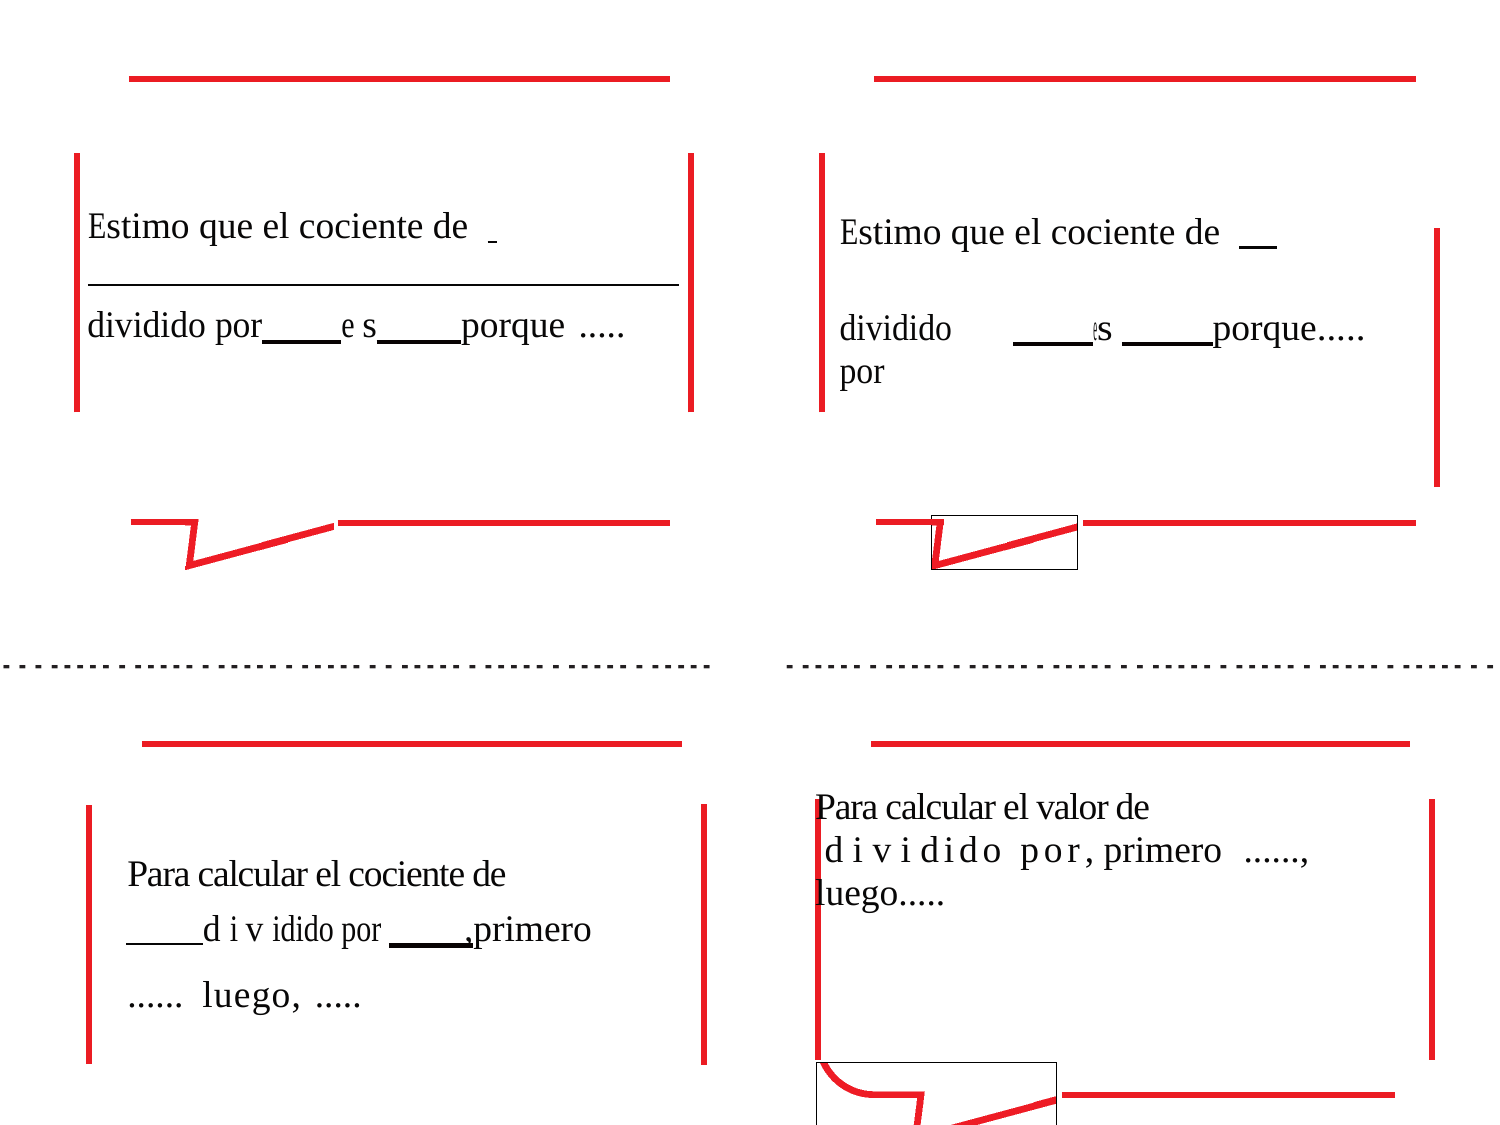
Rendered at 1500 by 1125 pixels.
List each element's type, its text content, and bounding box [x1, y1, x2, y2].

text d i v idido por ,primero ...... luego, ..... [126, 906, 641, 1016]
text Estimo que el cociente de [88, 204, 679, 284]
text dividido por e s porque ..... [87, 302, 658, 346]
text Para calcular el cociente de [127, 852, 1500, 895]
text Estimo que el cociente de [840, 209, 1293, 252]
picture [932, 516, 1077, 569]
text es porque..... [1013, 305, 1500, 348]
picture [817, 1063, 1056, 1125]
text dividido por [839, 305, 1002, 391]
picture [185, 515, 334, 570]
text --------------------------------------------------- --------------------------------------------------- [0, 642, 1500, 691]
